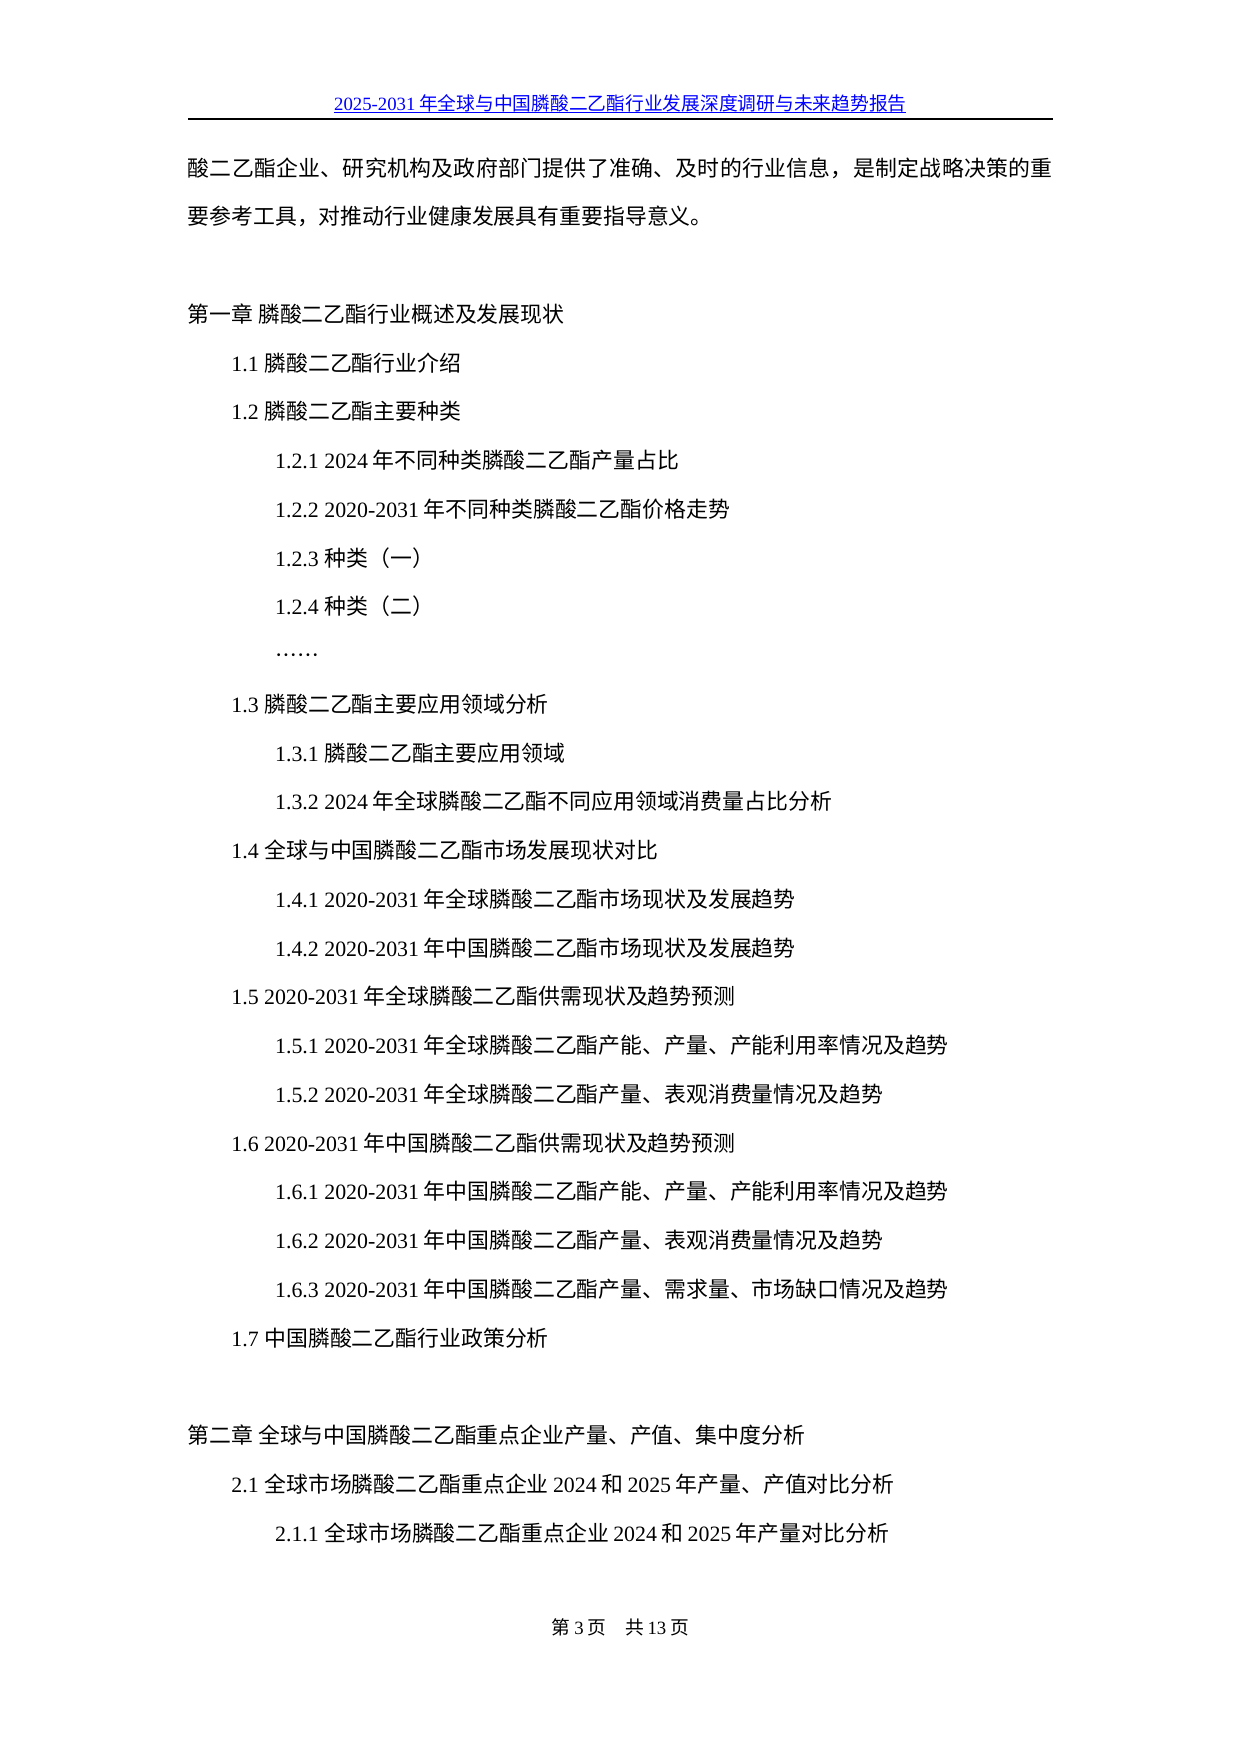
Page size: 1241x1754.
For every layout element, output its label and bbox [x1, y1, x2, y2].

text [187, 150, 1053, 1548]
